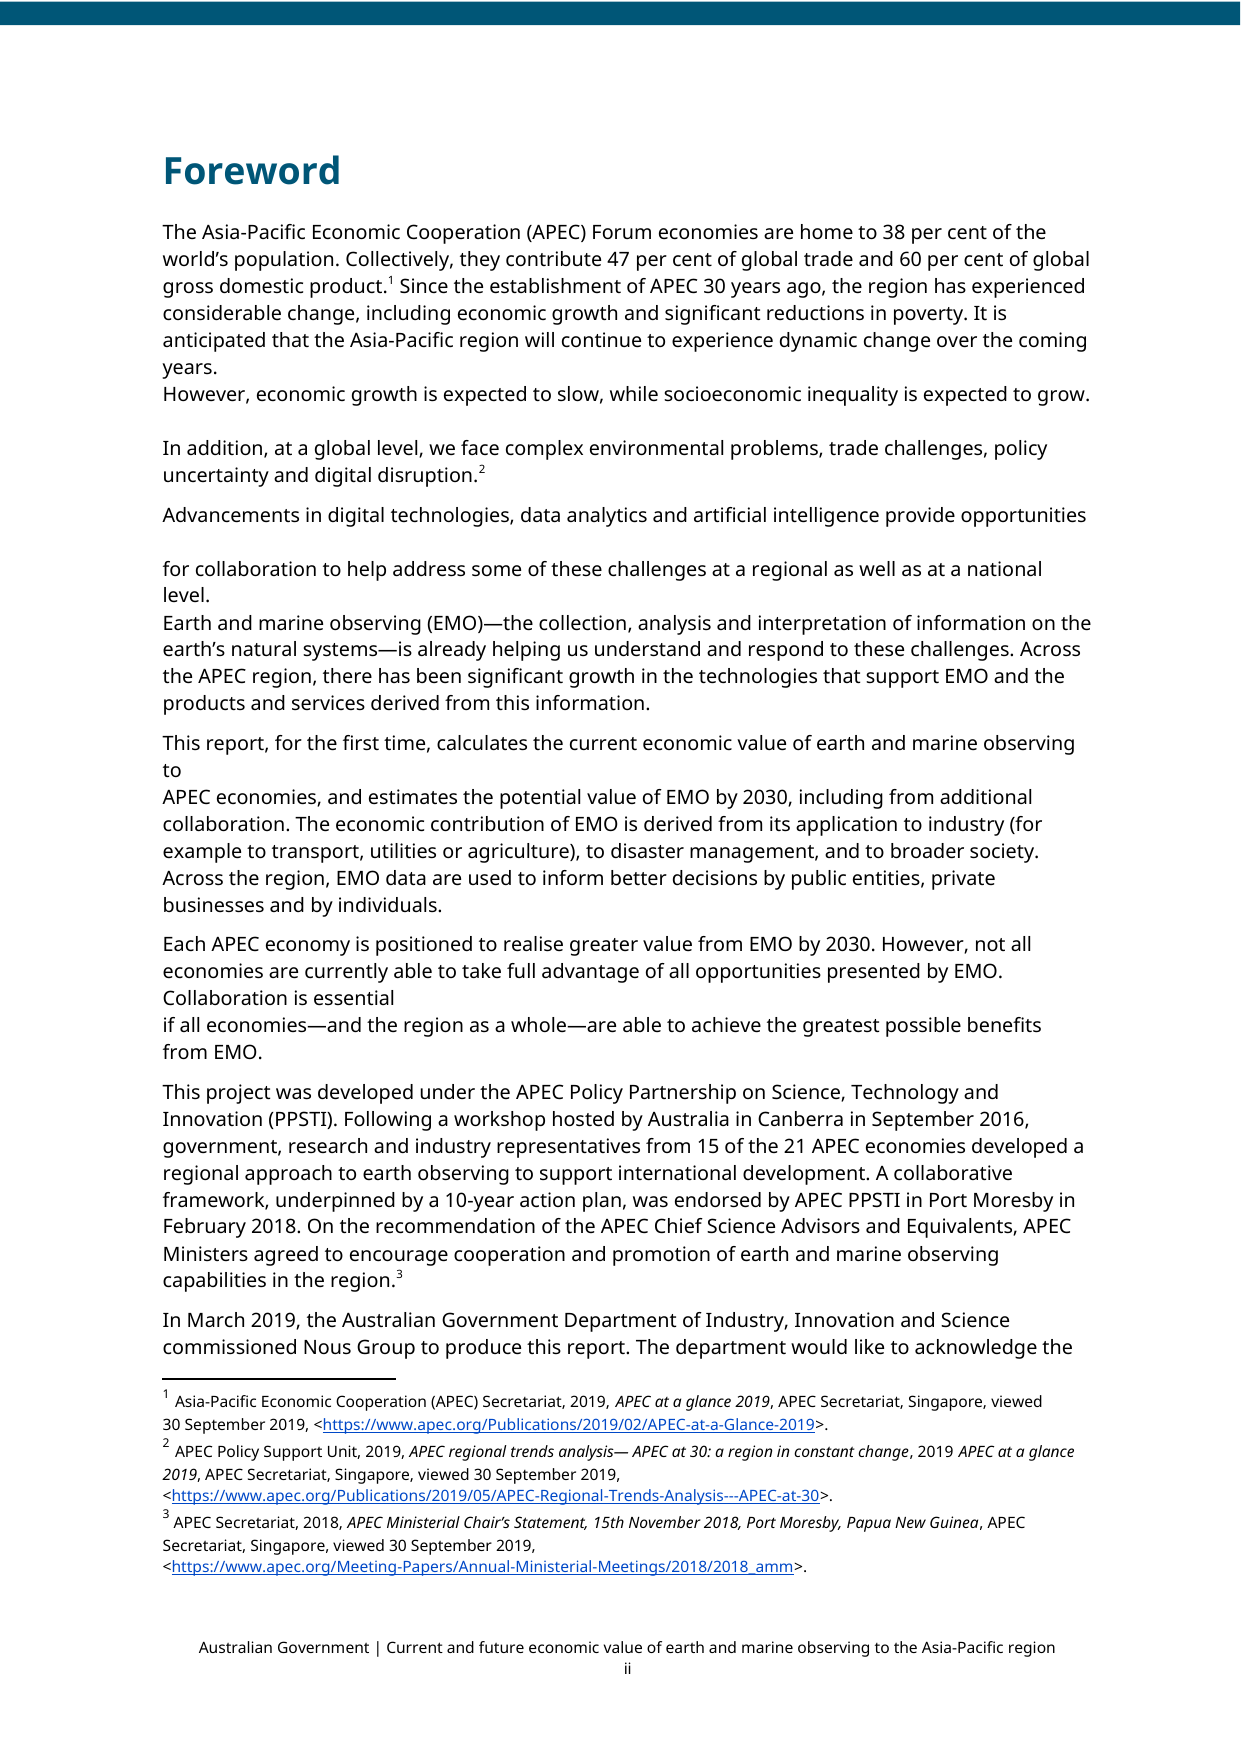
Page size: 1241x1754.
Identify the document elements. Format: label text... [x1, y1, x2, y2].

text This report, for the first time, calculates the current economic value of earth and marine observing to APEC economies, and estimates the potential value of EMO by 2030, including from additional collaboration. The economic contribution of EMO is derived from its application to industry (for example to transport, utilities or agriculture), to disaster management, and to broader society. Across the region, EMO data are used to inform better decisions by public entities, private businesses and by individuals. [162, 729, 1092, 918]
text Each APEC economy is positioned to realise greater value from EMO by 2030. However, not all economies are currently able to take full advantage of all opportunities presented by EMO. Collaboration is essential if all economies—and the region as a whole—are able to achieve the greatest possible benefits from EMO. [162, 931, 1092, 1065]
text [162, 1306, 1092, 1360]
subtitle Foreword [162, 148, 1092, 193]
text The Asia-Pacific Economic Cooperation (APEC) Forum economies are home to 38 per cent of the world’s population. Collectively, they contribute 47 per cent of global trade and 60 per cent of global gross domestic product. Since the establishment of APEC 30 years ago, the region has experienced considerable change, including economic growth and significant reductions in poverty. It is anticipated that the Asia-Pacific region will continue to experience dynamic change over the coming years. However, economic growth is expected to slow, while socioeconomic inequality is expected to grow. In addition, at a global level, we face complex environmental problems, trade challenges, policy uncertainty and digital disruption. [162, 218, 1092, 488]
text This project was developed under the APEC Policy Partnership on Science, Technology and Innovation (PPSTI). Following a workshop hosted by Australia in Canberra in September 2016, government, research and industry representatives from 15 of the 21 APEC economies developed a regional approach to earth observing to support international development. A collaborative framework, underpinned by a 10-year action plan, was endorsed by APEC PPSTI in Port Moresby in February 2018. On the recommendation of the APEC Chief Science Advisors and Equivalents, APEC Ministers agreed to encourage cooperation and promotion of earth and marine observing capabilities in the region. [162, 1078, 1092, 1294]
text Advancements in digital technologies, data analytics and artificial intelligence provide opportunities for collaboration to help address some of these challenges at a regional as well as at a national level. Earth and marine observing (EMO)—the collection, analysis and interpretation of information on the earth’s natural systems—is already helping us understand and respond to these challenges. Across the APEC region, there has been significant growth in the technologies that support EMO and the products and services derived from this information. [162, 501, 1092, 717]
